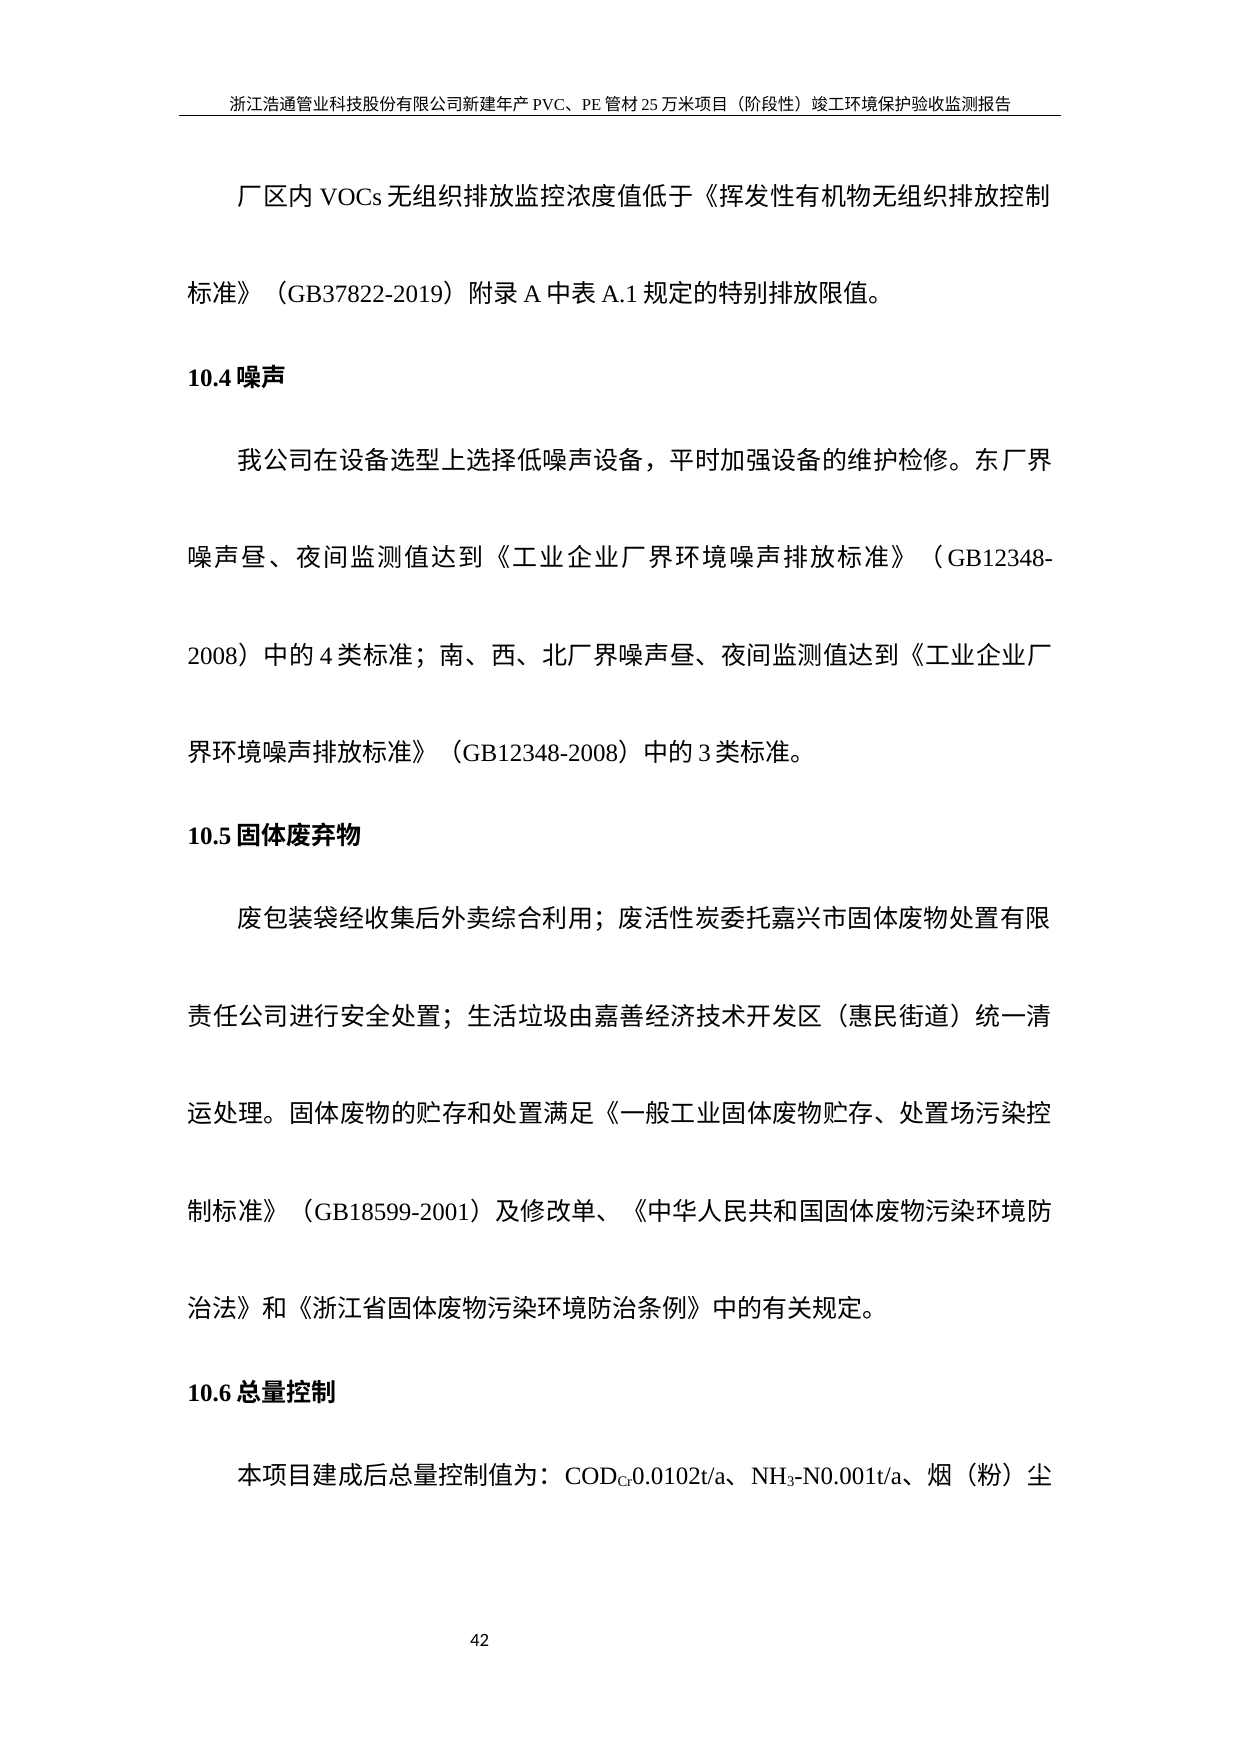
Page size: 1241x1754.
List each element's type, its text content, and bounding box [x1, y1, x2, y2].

text 我公司在设备选型上选择低噪声设备，平时加强设备的维护检修。东厂界噪声昼、夜间监测值达到《工业企业厂界环境噪声排放标准》（GB12348-2008）中的4类标准；南、西、北厂界噪声昼、夜间监测值达到《工业企业厂界环境噪声排放标准》（GB12348-2008）中的3类标准。 [187, 426, 1053, 783]
text 废包装袋经收集后外卖综合利用；废活性炭委托嘉兴市固体废物处置有限责任公司进行安全处置；生活垃圾由嘉善经济技术开发区（惠民街道）统一清运处理。固体废物的贮存和处置满足《一般工业固体废物贮存、处置场污染控制标准》（GB18599-2001）及修改单、《中华人民共和国固体废物污染环境防治法》和《浙江省固体废物污染环境防治条例》中的有关规定。 [187, 884, 1053, 1339]
subtitle 10.5固体废弃物 [187, 801, 1053, 866]
text 厂区内VOCs无组织排放监控浓度值低于《挥发性有机物无组织排放控制标准》（GB37822-2019）附录A中表A.1规定的特别排放限值。 [187, 162, 1053, 324]
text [187, 1441, 1053, 1506]
subtitle 10.6总量控制 [187, 1358, 1053, 1423]
subtitle 10.4噪声 [187, 343, 1053, 408]
